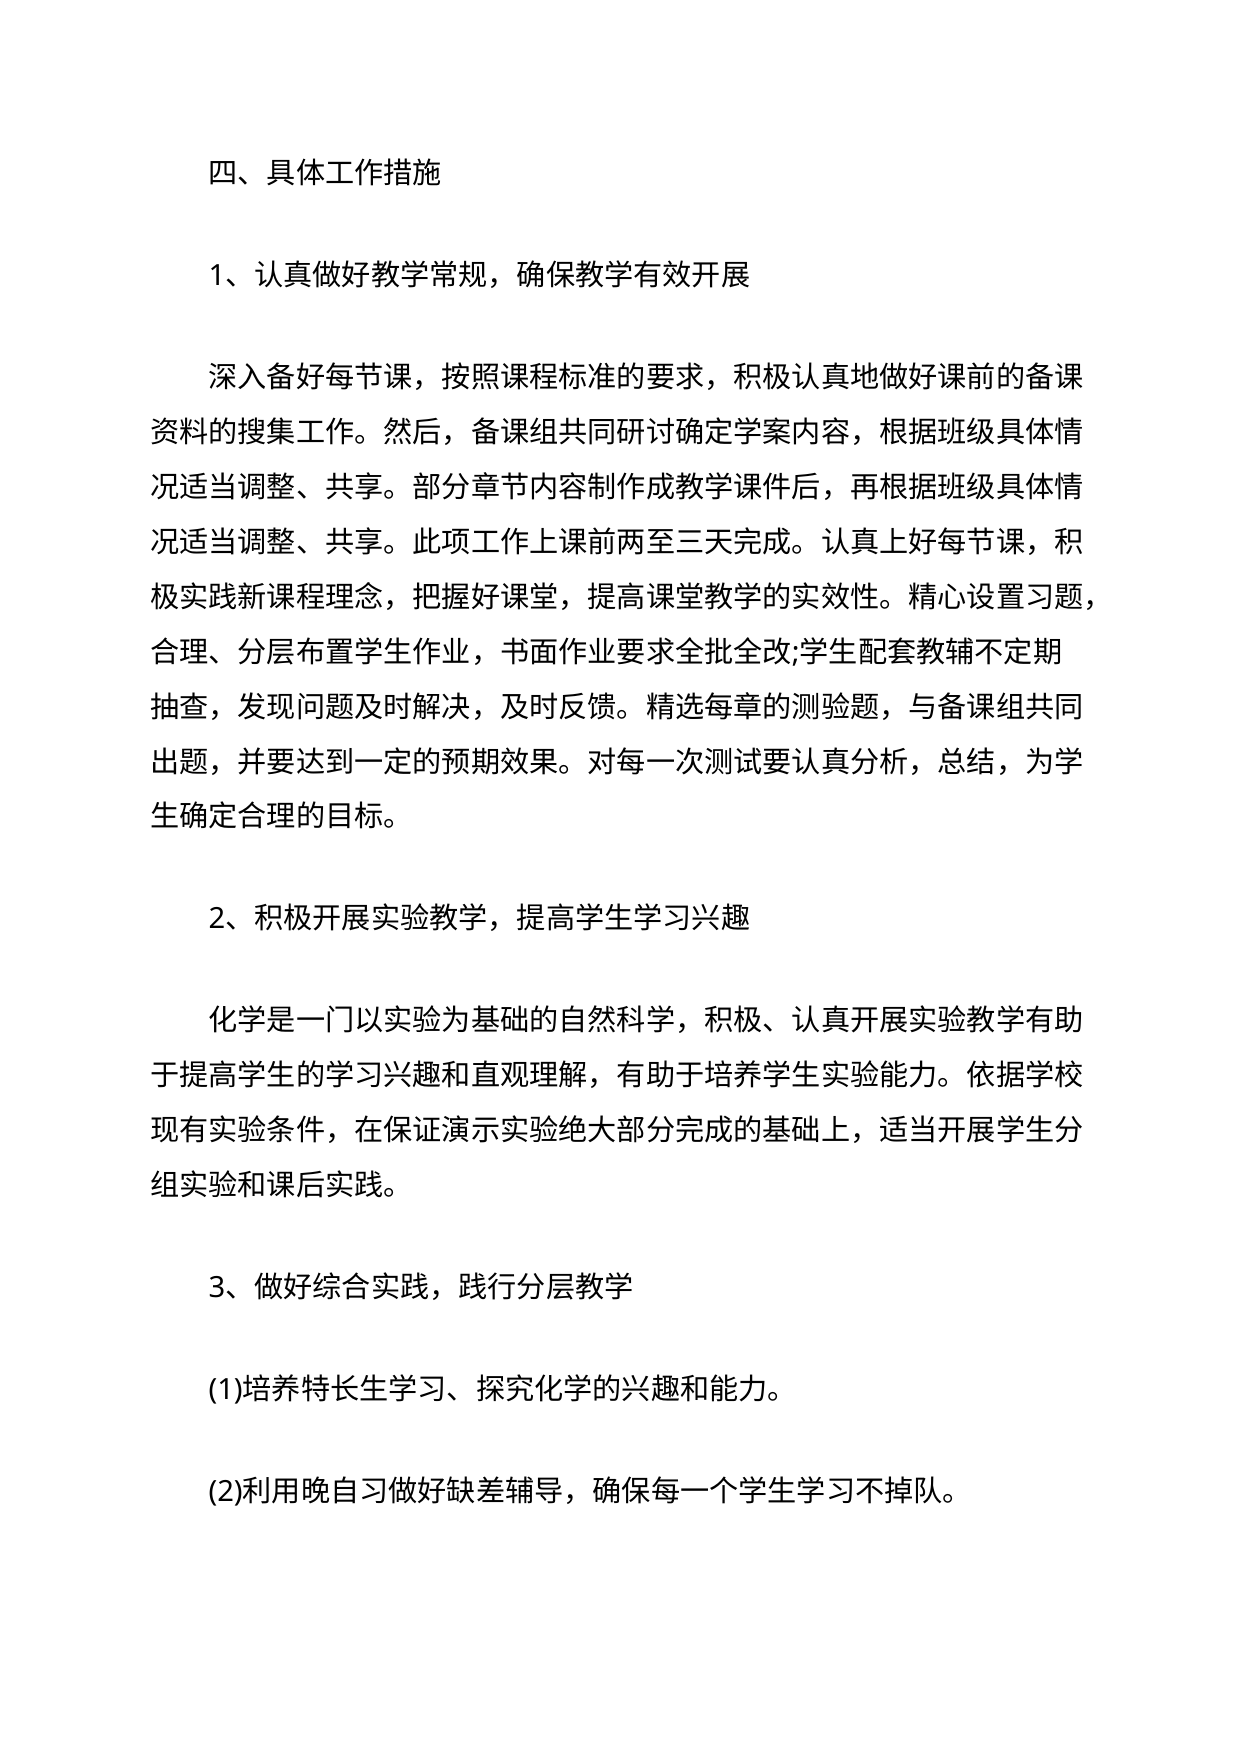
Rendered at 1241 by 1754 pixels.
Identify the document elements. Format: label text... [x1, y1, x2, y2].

text 2、积极开展实验教学，提高学生学习兴趣 [150, 895, 1090, 937]
text 深入备好每节课，按照课程标准的要求，积极认真地做好课前的备课资料的搜集工作。然后，备课组共同研讨确定学案内容，根据班级具体情况适当调整、共享。部分章节内容制作成教学课件后，再根据班级具体情况适当调整、共享。此项工作上课前两至三天完成。认真上好每节课，积极实践新课程理念，把握好课堂，提高课堂教学的实效性。精心设置习题，合理、分层布置学生作业，书面作业要求全批全改;学生配套教辅不定期抽查，发现问题及时解决，及时反馈。精选每章的测验题，与备课组共同出题，并要达到一定的预期效果。对每一次测试要认真分析，总结，为学生确定合理的目标。 [150, 354, 1090, 835]
text (2)利用晚自习做好缺差辅导，确保每一个学生学习不掉队。 [150, 1467, 1090, 1509]
text 1、认真做好教学常规，确保教学有效开展 [150, 252, 1090, 294]
text (1)培养特长生学习、探究化学的兴趣和能力。 [150, 1365, 1090, 1408]
text 四、具体工作措施 [150, 150, 1090, 192]
text 化学是一门以实验为基础的自然科学，积极、认真开展实验教学有助于提高学生的学习兴趣和直观理解，有助于培养学生实验能力。依据学校现有实验条件，在保证演示实验绝大部分完成的基础上，适当开展学生分组实验和课后实践。 [150, 997, 1090, 1204]
text 3、做好综合实践，践行分层教学 [150, 1263, 1090, 1306]
